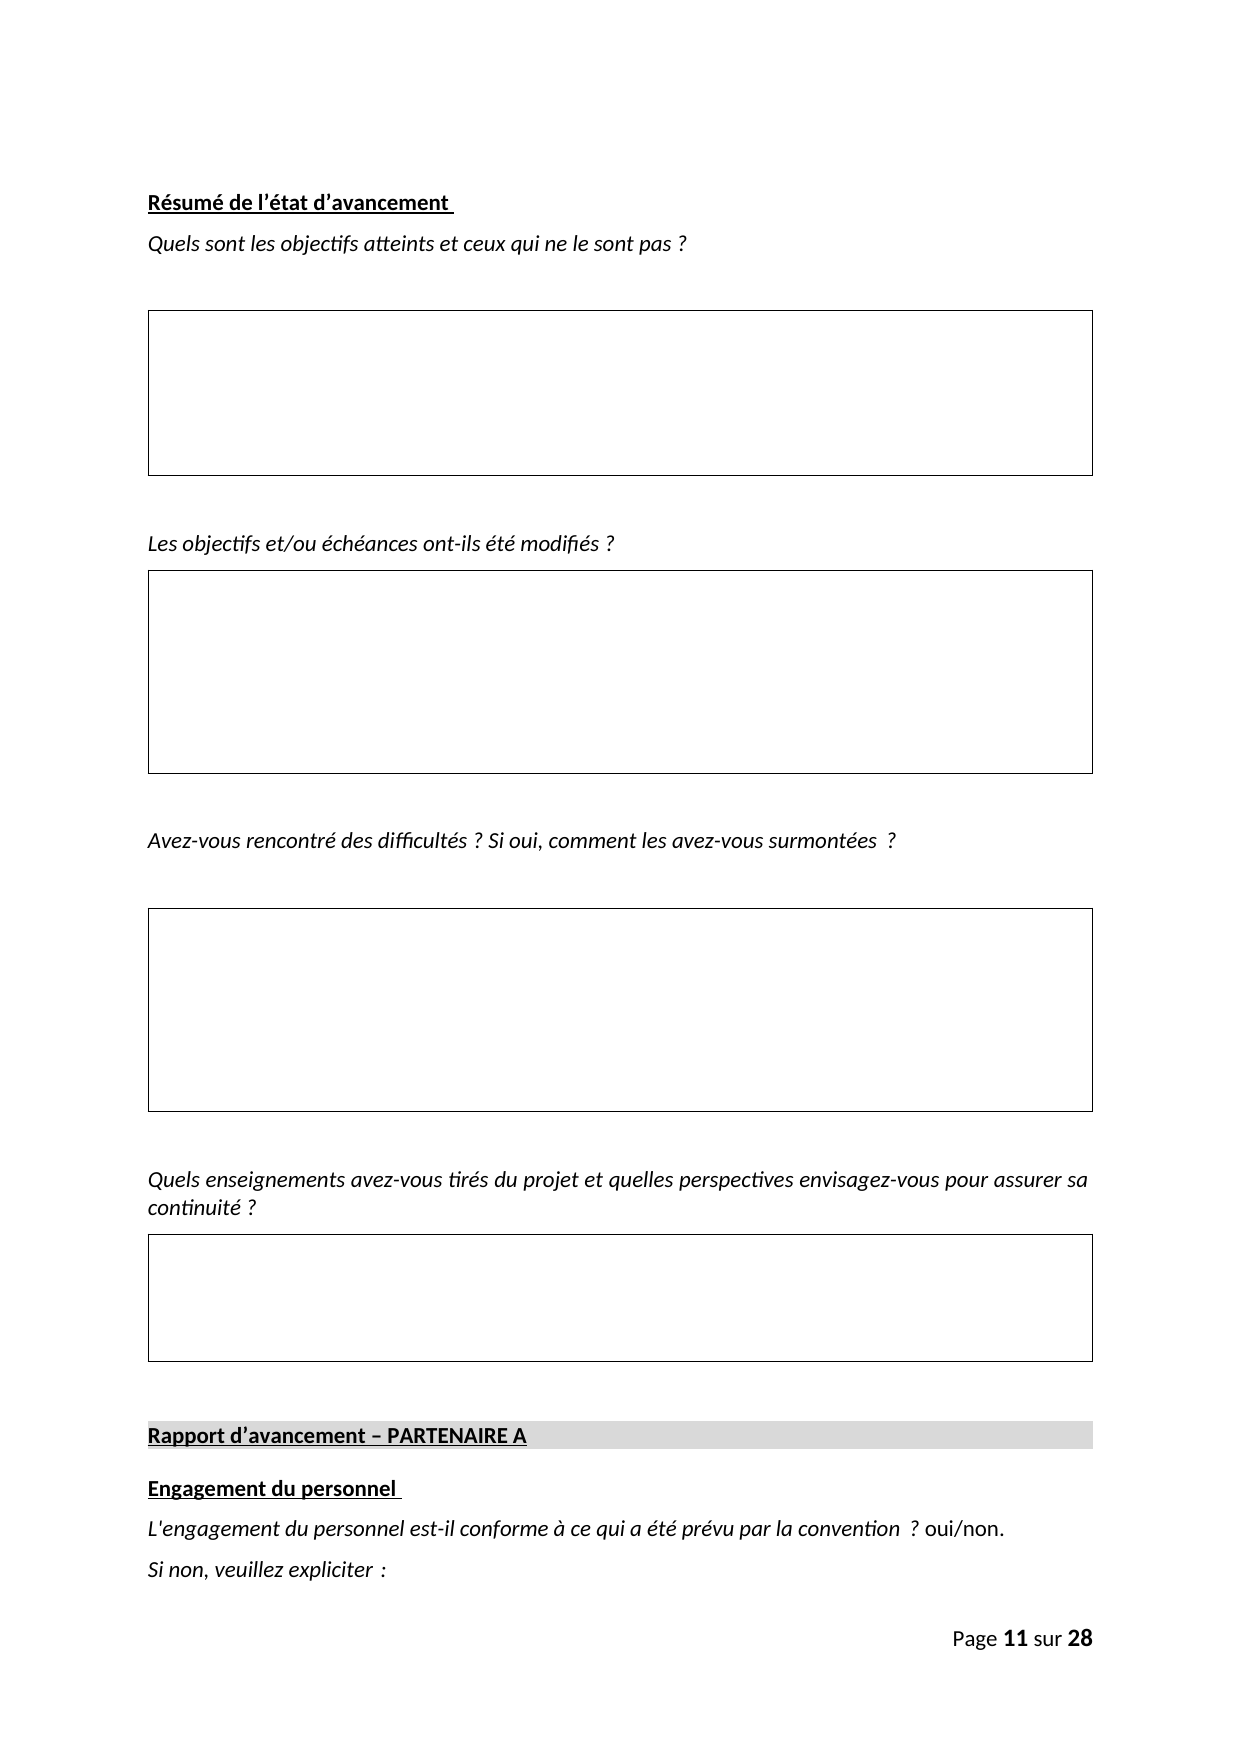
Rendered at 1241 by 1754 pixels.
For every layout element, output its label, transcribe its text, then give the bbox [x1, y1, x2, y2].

text Quels enseignements avez-vous tirés du projet et quelles perspectives envisagez-vous pour assurer sa continuité ? [148, 1165, 1093, 1221]
text Avez-vous rencontré des difficultés ? Si oui, comment les avez-vous surmontées ? [148, 827, 1093, 855]
subtitle Rapport d’avancement – PARTENAIRE A [148, 1421, 1093, 1449]
table_header [149, 571, 1092, 773]
table_header [149, 311, 1092, 475]
text Engagement du personnel [148, 1474, 1093, 1502]
text L'engagement du personnel est-il conforme à ce qui a été prévu par la convention ? oui/non. [148, 1514, 1093, 1542]
table_header [149, 909, 1092, 1111]
text Quels sont les objectifs atteints et ceux qui ne le sont pas ? [148, 229, 1093, 257]
table_header [149, 1235, 1092, 1361]
text Si non, veuillez expliciter : [148, 1555, 1093, 1583]
text Les objectifs et/ou échéances ont-ils été modifiés ? [148, 529, 1093, 557]
text Résumé de l’état d’avancement [148, 188, 1093, 216]
